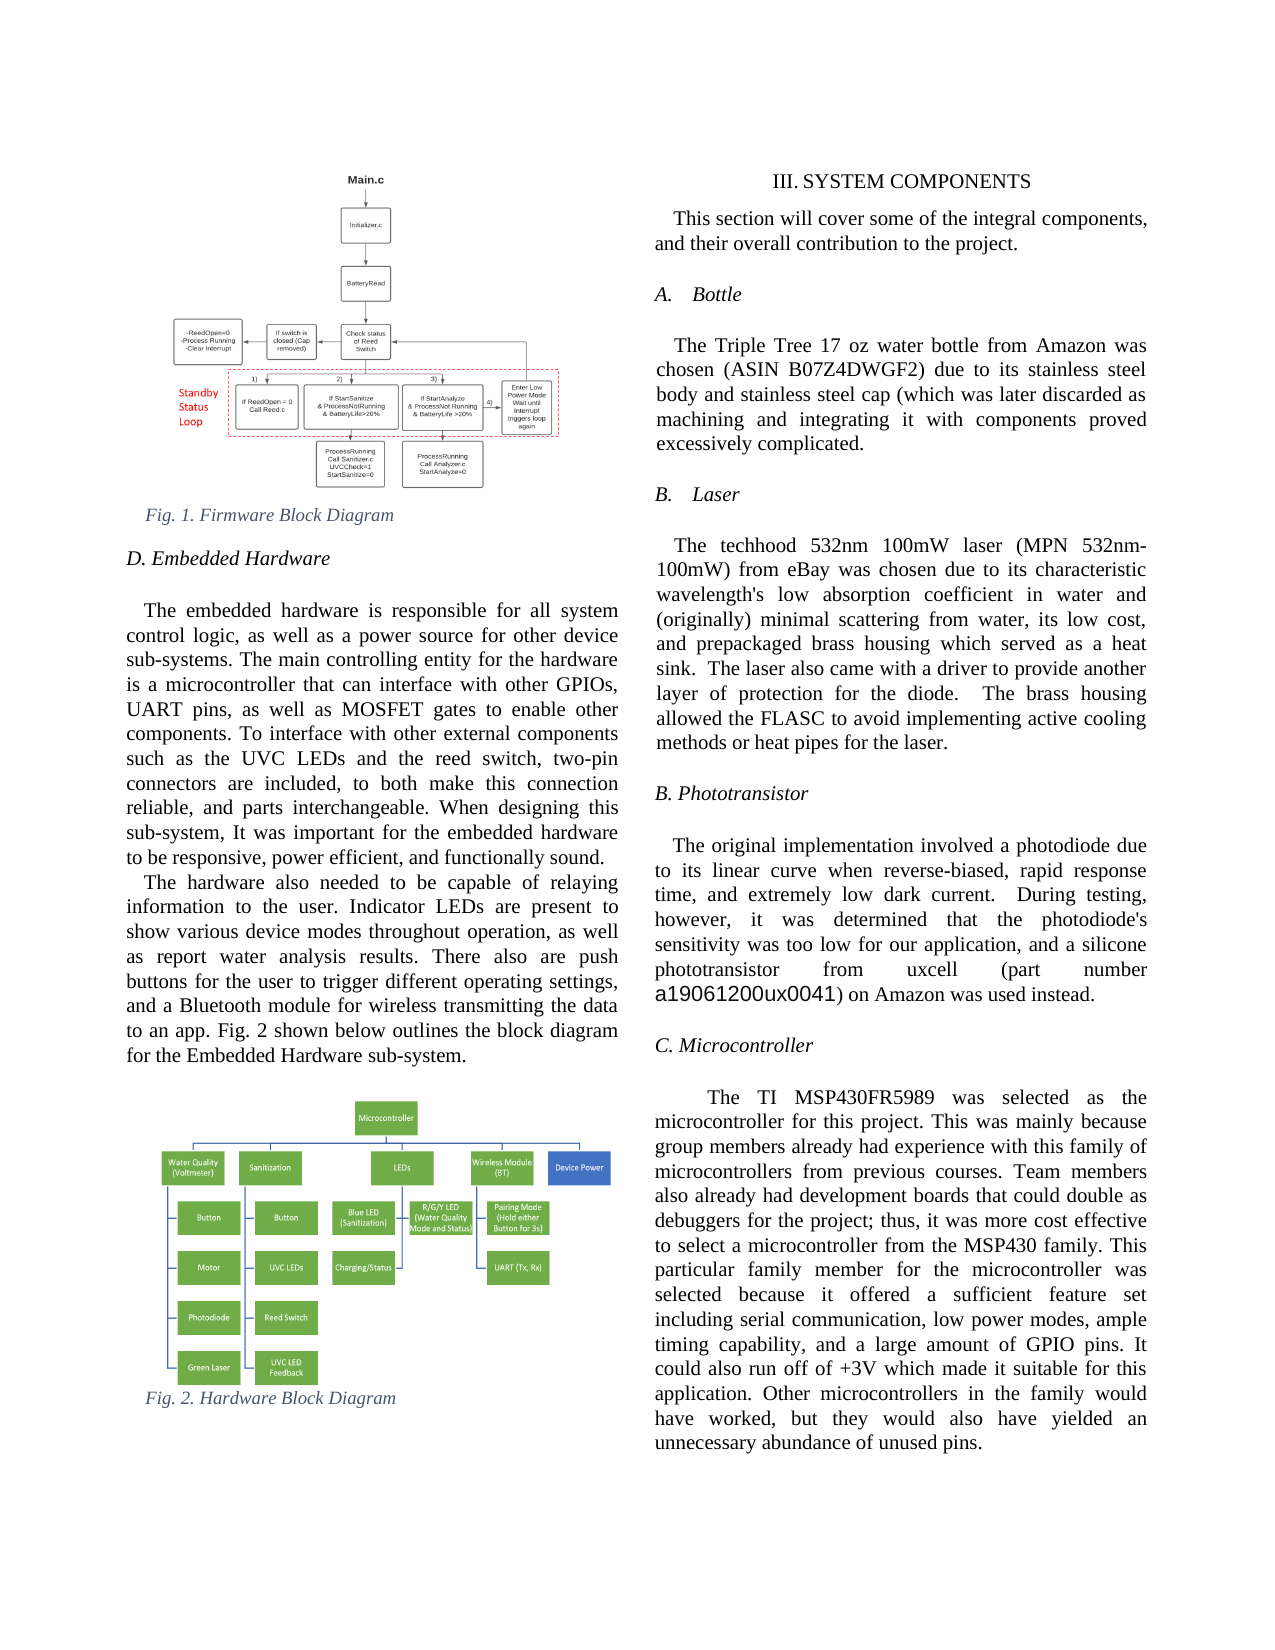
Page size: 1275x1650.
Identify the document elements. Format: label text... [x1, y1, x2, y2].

picture [143, 169, 564, 503]
text The Triple Tree 17 oz water bottle from Amazon was chosen (ASIN B07Z4DWGF2) due to its stainless steel body and stainless steel cap (which was later discarded as machining and integrating it with components proved excessively complicated. [656, 333, 1147, 455]
subtitle Bottle [654, 282, 1153, 306]
subtitle B. Phototransistor [654, 781, 1147, 805]
picture [143, 1092, 611, 1386]
subtitle Laser [654, 482, 1153, 506]
text Fig. 1. Firmware Block Diagram [127, 503, 618, 525]
text The techhood 532nm 100mW laser (MPN 532nm-100mW) from eBay was chosen due to its characteristic wavelength's low absorption coefficient in water and (originally) minimal scattering from water, its low cost, and prepackaged brass housing which served as a heat sink. The laser also came with a driver to provide another layer of protection for the diode. The brass housing allowed the FLASC to avoid implementing active cooling methods or heat pipes for the laser. [656, 533, 1147, 754]
subtitle III. SYSTEM COMPONENTS [656, 169, 1148, 193]
subtitle C. Microcontroller [654, 1033, 1147, 1057]
text The hardware also needed to be capable of relaying information to the user. Indicator LEDs are present to show various device modes throughout operation, as well as report water analysis results. There also are push buttons for the user to trigger different operating settings, and a Bluetooth module for wireless transmitting the data to an app. Fig. 2 shown below outlines the block diagram for the Embedded Hardware sub-system. [126, 870, 619, 1067]
text The TI MSP430FR5989 was selected as the microcontroller for this project. This was mainly because group members already had experience with this family of microcontrollers from previous courses. Team members also already had development boards that could double as debuggers for the project; thus, it was more cost effective to select a microcontroller from the MSP430 family. This particular family member for the microcontroller was selected because it offered a sufficient feature set including serial communication, low power modes, ample timing capability, and a large amount of GPIO pins. It could also run off of +3V which made it suitable for this application. Other microcontrollers in the family would have worked, but they would also have yielded an unnecessary abundance of unused pins. [654, 1084, 1148, 1454]
text Fig. 2. Hardware Block Diagram [127, 1387, 618, 1408]
text The embedded hardware is responsible for all system control logic, as well as a power source for other device sub-systems. The main controlling entity for the hardware is a microcontroller that can interface with other GPIOs, UART pins, as well as MOSFET gates to enable other components. To interface with other external components such as the UVC LEDs and the reed switch, two-pin connectors are included, to both make this connection reliable, and parts interchangeable. When designing this sub-system, It was important for the embedded hardware to be responsive, power efficient, and functionally sound. [126, 598, 619, 869]
subtitle D. Embedded Hardware [126, 546, 618, 570]
text The original implementation involved a photodiode due to its linear curve when reverse-biased, rapid response time, and extremely low dark current. During testing, however, it was determined that the photodiode's sensitivity was too low for our application, and a silicone phototransistor from uxcell (part number a19061200ux0041) on Amazon was used instead. [654, 833, 1148, 1006]
text This section will cover some of the integral components, and their overall contribution to the project. [654, 206, 1149, 255]
